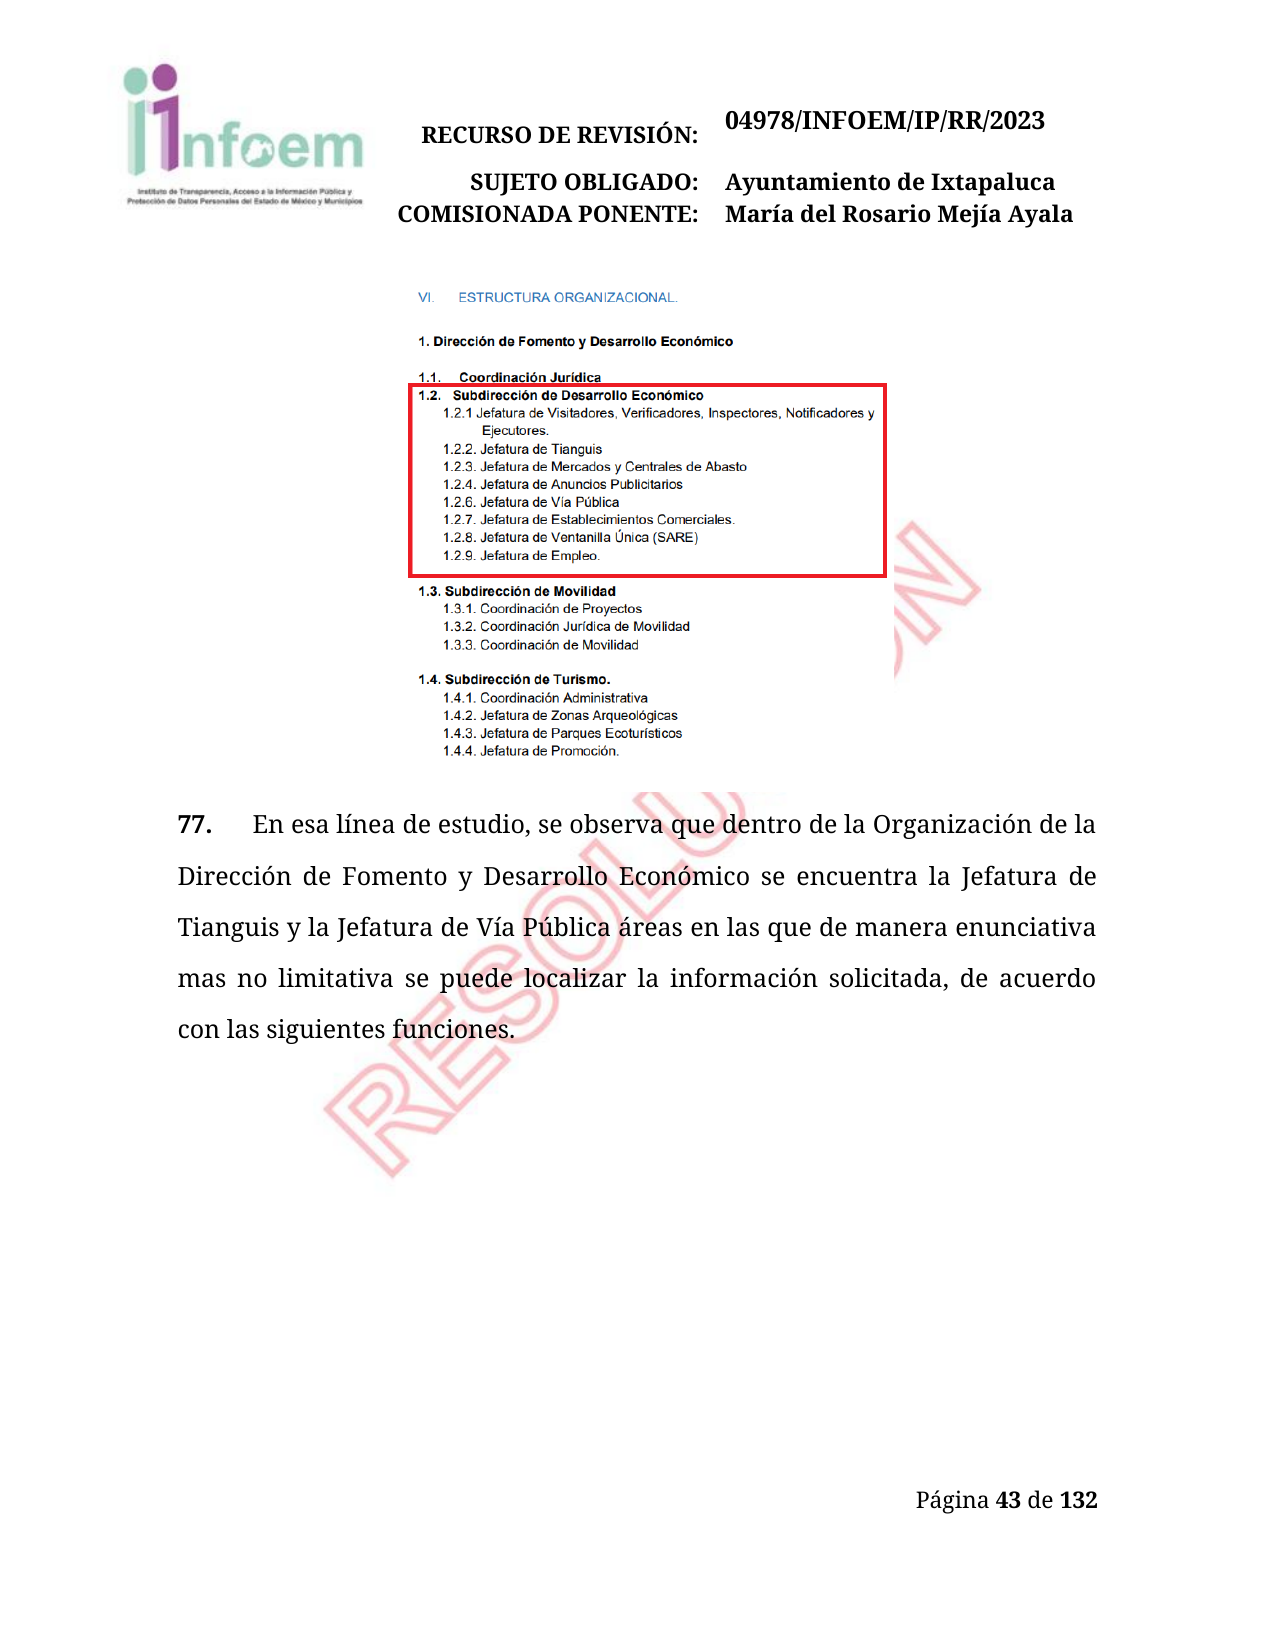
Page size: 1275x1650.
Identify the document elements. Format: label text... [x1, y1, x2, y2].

picture [5, 5, 1268, 1649]
list En esa línea de estudio, se observa que dentro de la Organización de la Dirección de Fomento y Desarrollo Económico se encuentra la Jefatura de Tianguis y la Jefatura de Vía Pública áreas en las que de manera enunciativa mas no limitativa se puede localizar la información solicitada, de acuerdo con las siguientes funciones. [177, 807, 1098, 1045]
